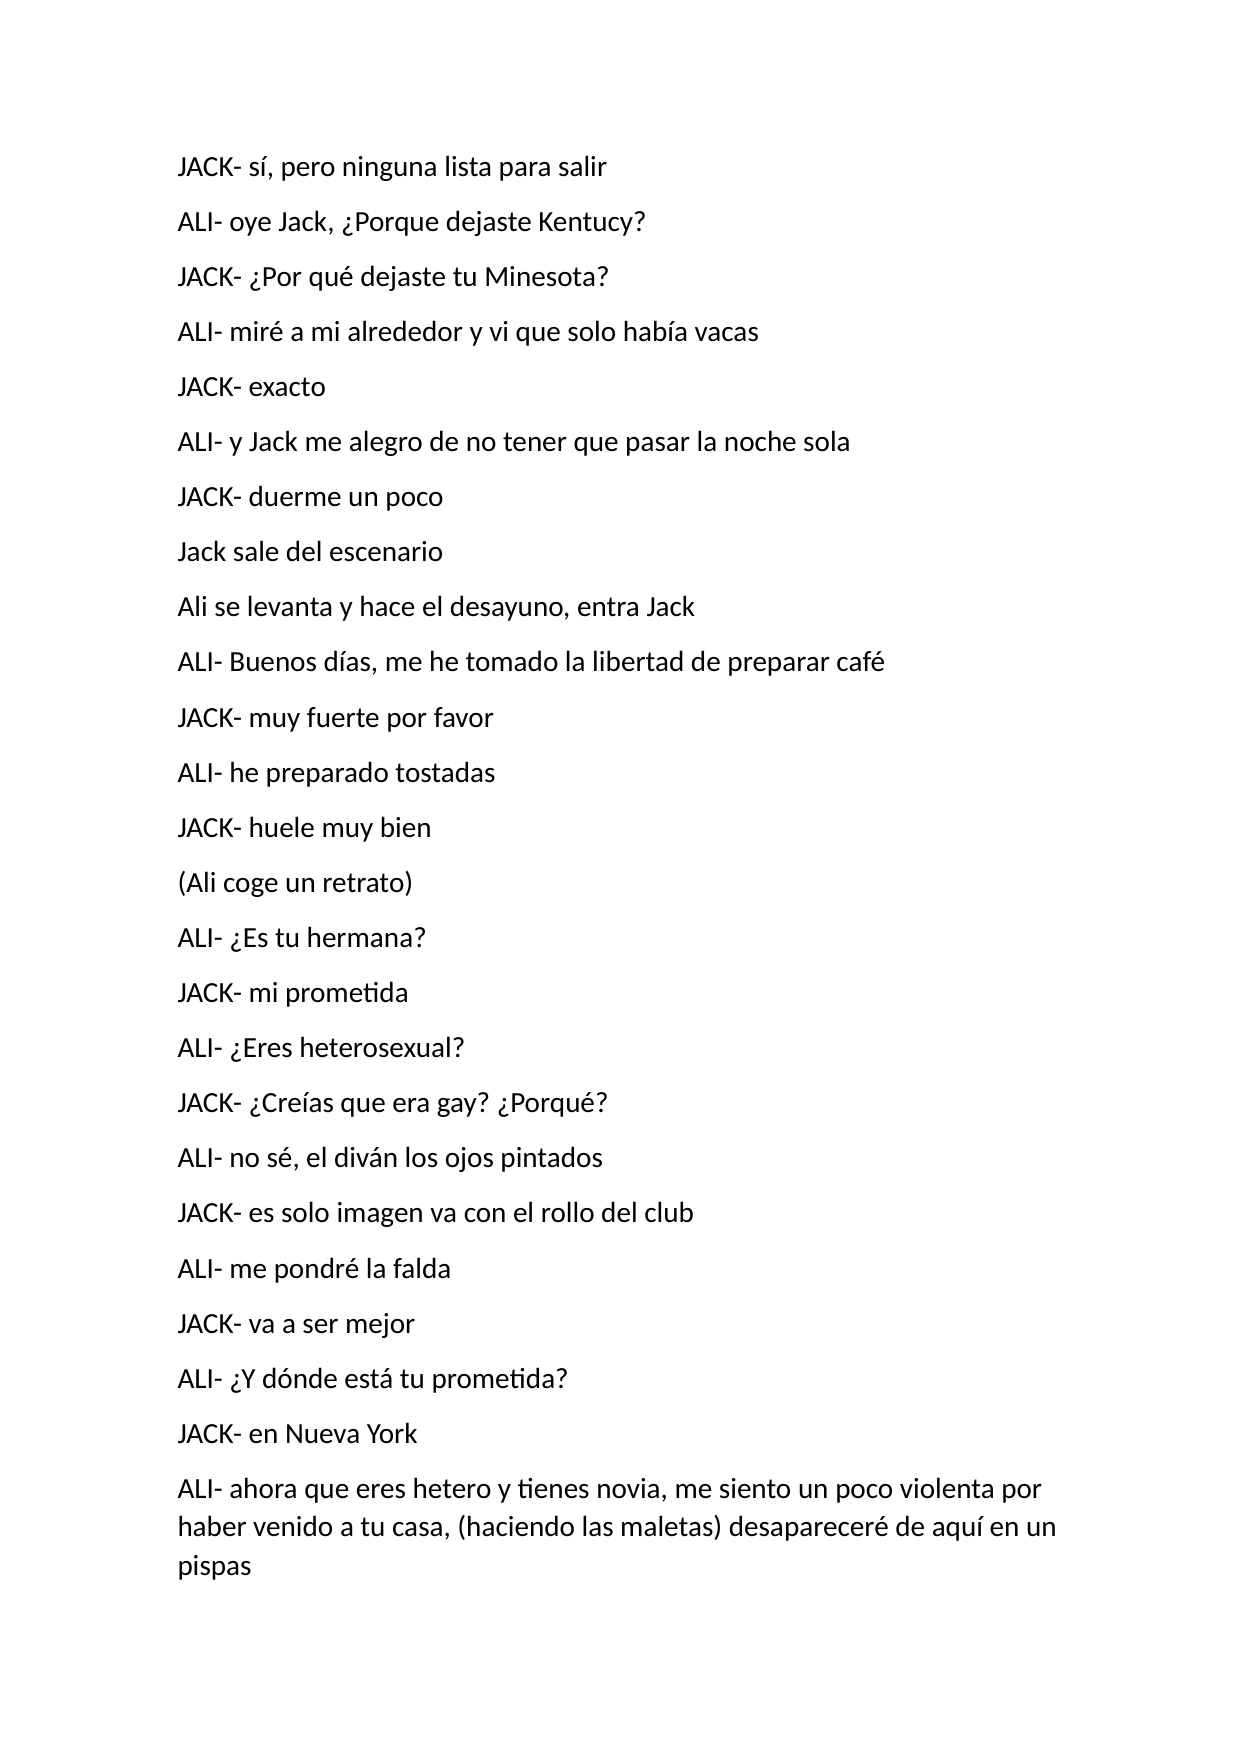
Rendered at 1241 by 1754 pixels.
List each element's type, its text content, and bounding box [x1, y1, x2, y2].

text ALI- ¿Es tu hermana? [177, 919, 1063, 955]
text Jack sale del escenario [177, 533, 1063, 569]
text (Ali coge un retrato) [177, 864, 1063, 899]
text JACK- va a ser mejor [177, 1305, 1063, 1340]
text JACK- exacto [177, 368, 1063, 404]
text ALI- he preparado tostadas [177, 754, 1063, 789]
text ALI- oye Jack, ¿Porque dejaste Kentucy? [177, 203, 1063, 238]
text JACK- es solo imagen va con el rollo del club [177, 1194, 1063, 1230]
text JACK- huele muy bien [177, 809, 1063, 844]
text ALI- no sé, el diván los ojos pintados [177, 1139, 1063, 1175]
text JACK- duerme un poco [177, 478, 1063, 514]
text ALI- Buenos días, me he tomado la libertad de preparar café [177, 643, 1063, 679]
text JACK- ¿Por qué dejaste tu Minesota? [177, 258, 1063, 293]
text JACK- ¿Creías que era gay? ¿Porqué? [177, 1084, 1063, 1120]
text ALI- me pondré la falda [177, 1250, 1063, 1285]
text ALI- miré a mi alrededor y vi que solo había vacas [177, 313, 1063, 348]
text ALI- ¿Eres heterosexual? [177, 1029, 1063, 1065]
text JACK- muy fuerte por favor [177, 699, 1063, 734]
text ALI- ¿Y dónde está tu prometida? [177, 1360, 1063, 1396]
text JACK- en Nueva York [177, 1415, 1063, 1451]
text JACK- mi prometida [177, 974, 1063, 1010]
text JACK- sí, pero ninguna lista para salir [177, 148, 1063, 183]
text ALI- y Jack me alegro de no tener que pasar la noche sola [177, 423, 1063, 459]
text Ali se levanta y hace el desayuno, entra Jack [177, 588, 1063, 624]
text ALI- ahora que eres hetero y tienes novia, me siento un poco violenta por haber venido a tu casa, (haciendo las maletas) desapareceré de aquí en un pispas [177, 1470, 1063, 1583]
